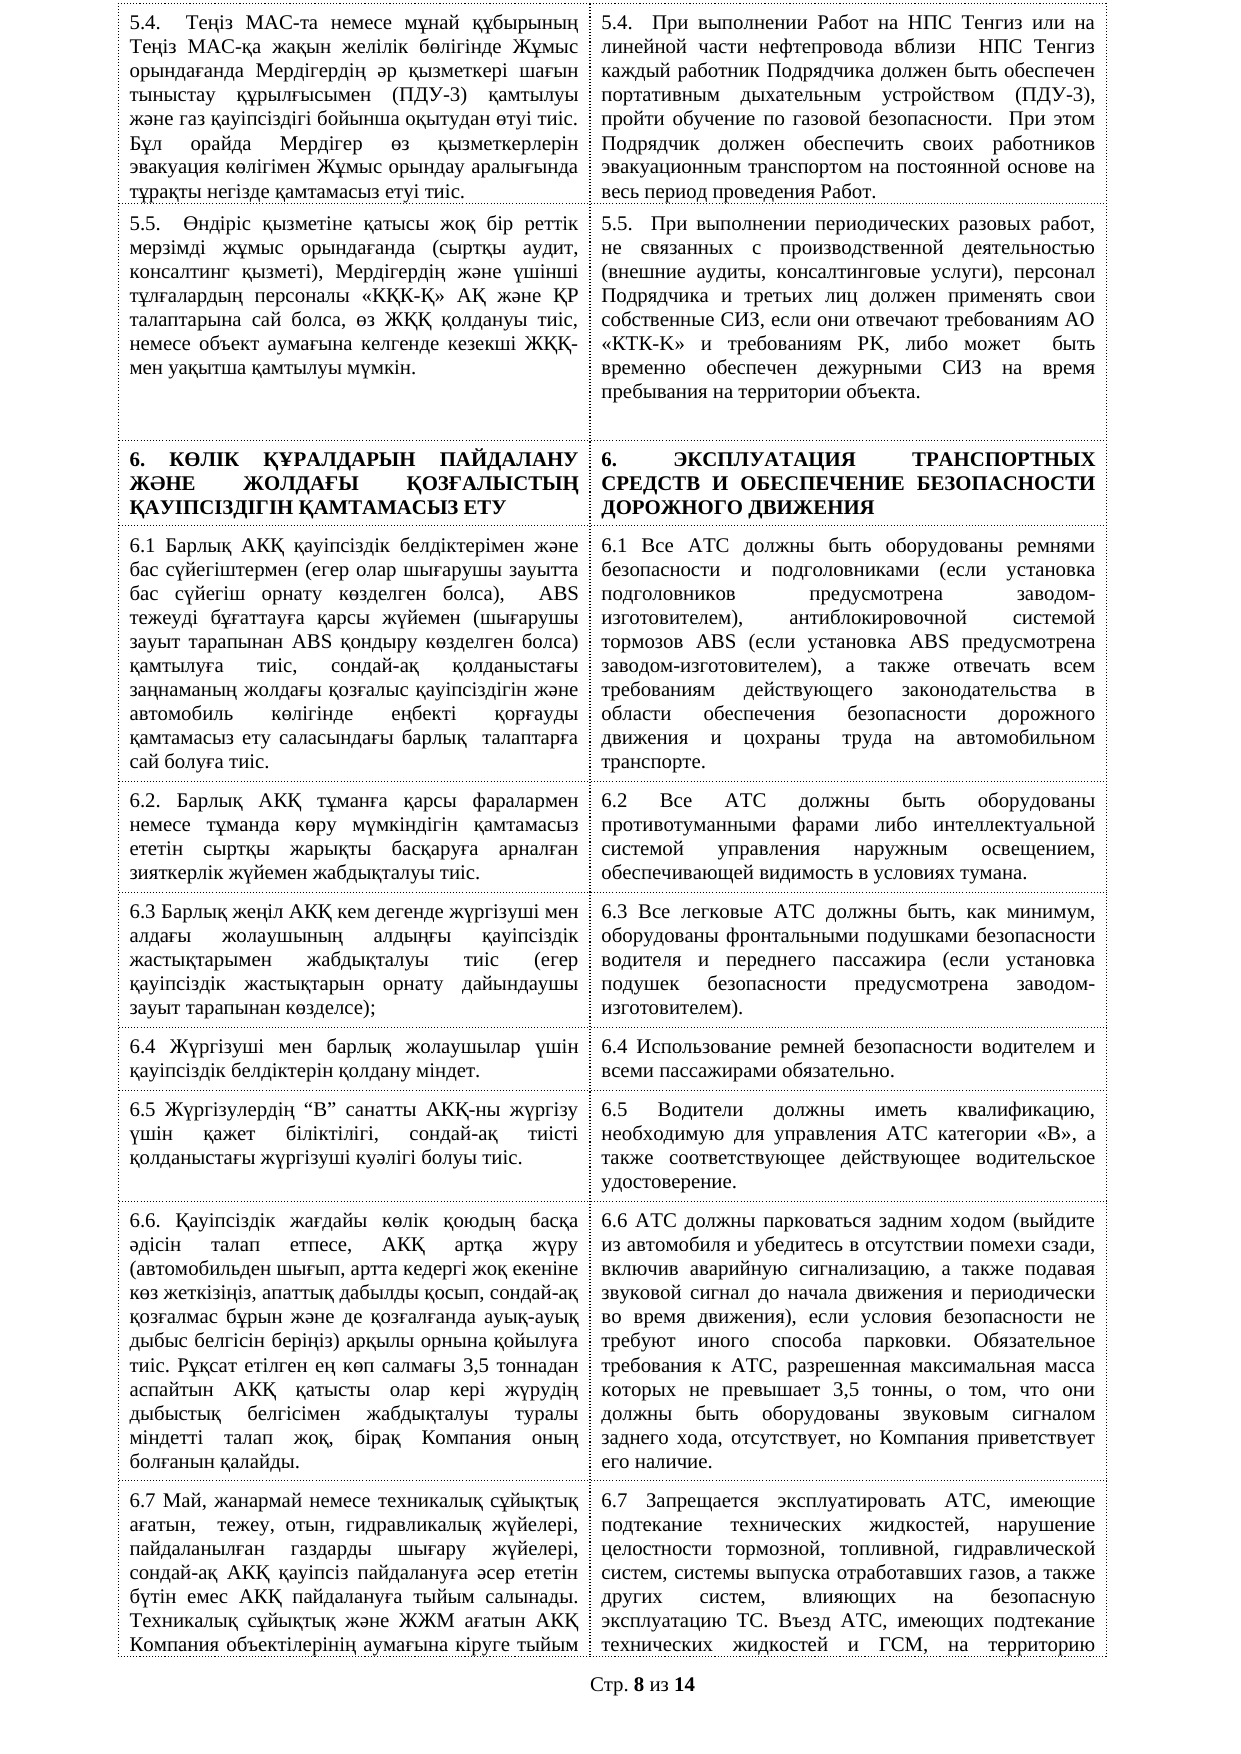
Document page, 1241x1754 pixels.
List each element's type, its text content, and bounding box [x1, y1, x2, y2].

table_cell 6.2. Барлық АКҚ тұманға қарсы фаралармен немесе тұманда көру мүмкіндігін қамтамасыз ететін сыртқы жарықты басқаруға арналған зияткерлік жүйемен жабдықталуы тиіс. [118, 781, 590, 892]
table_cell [118, 1480, 590, 1656]
table_cell 6.5 Водители должны иметь квалификацию, необходимую для управления АТС категории «В», а также соответствующее действующее водительское удостоверение. [590, 1090, 1107, 1201]
table_cell 6.3 Барлық жеңіл АКҚ кем дегенде жүргізуші мен алдағы жолаушының алдыңғы қауіпсіздік жастықтарымен жабдықталуы тиіс (егер қауіпсіздік жастықтарын орнату дайындаушы зауыт тарапынан көзделсе); [118, 892, 590, 1027]
table_cell 6.3 Все легковые АТС должны быть, как минимум, оборудованы фронтальными подушками безопасности водителя и переднего пассажира (если установка подушек безопасности предусмотрена заводом-изготовителем). [590, 892, 1107, 1027]
table_cell 5.4. При выполнении Работ на НПС Тенгиз или на линейной части нефтепровода вблизи НПС Тенгиз каждый работник Подрядчика должен быть обеспечен портативным дыхательным устройством (ПДУ-3), пройти обучение по газовой безопасности. При этом Подрядчик должен обеспечить своих работников эвакуационным транспортом на постоянной основе на весь период проведения Работ. [590, 3, 1107, 203]
table_cell 5.5. При выполнении периодических разовых работ, не связанных с производственной деятельностью (внешние аудиты, консалтинговые услуги), персонал Подрядчика и третьих лиц должен применять свои собственные СИЗ, если они отвечают требованиям АО «КТК-K» и требованиям РK, либо может быть временно обеспечен дежурными СИЗ на время пребывания на территории объекта. [590, 203, 1107, 439]
table_cell 6.6. Қауіпсіздік жағдайы көлік қоюдың басқа әдісін талап етпесе, АКҚ артқа жүру (автомобильден шығып, артта кедергі жоқ екеніне көз жеткізіңіз, апаттық дабылды қосып, сондай-ақ қозғалмас бұрын және де қозғалғанда ауық-ауық дыбыс белгісін беріңіз) арқылы орнына қойылуға тиіс. Рұқсат етілген ең көп салмағы 3,5 тоннадан аспайтын АКҚ қатысты олар кері жүрудің дыбыстық белгісімен жабдықталуы туралы міндетті талап жоқ, бірақ Компания оның болғанын қалайды. [118, 1201, 590, 1480]
table_cell 6.6 АТС должны парковаться задним ходом (выйдите из автомобиля и убедитесь в отсутствии помехи сзади, включив аварийную сигнализацию, а также подавая звуковой сигнал до начала движения и периодически во время движения), если условия безопасности не требуют иного способа парковки. Обязательное требования к АТС, разрешенная максимальная масса которых не превышает 3,5 тонны, о том, что они должны быть оборудованы звуковым сигналом заднего хода, отсутствует, но Компания приветствует его наличие. [590, 1201, 1107, 1480]
table_cell 6.4 Жүргізуші мен барлық жолаушылар үшін қауіпсіздік белдіктерін қолдану міндет. [118, 1027, 590, 1090]
table_cell 6.2 Все АТС должны быть оборудованы противотуманными фарами либо интеллектуальной системой управления наружным освещением, обеспечивающей видимость в условиях тумана. [590, 781, 1107, 892]
table_cell 6.4 Использование ремней безопасности водителем и всеми пассажирами обязательно. [590, 1027, 1107, 1090]
table_cell 6. КӨЛІК ҚҰРАЛДАРЫН ПАЙДАЛАНУ ЖӘНЕ ЖОЛДАҒЫ ҚОЗҒАЛЫСТЫҢ ҚАУІПСІЗДІГІН ҚАМТАМАСЫЗ ЕТУ [118, 440, 590, 525]
table_cell 6.5 Жүргізулердің “В” санатты АКҚ-ны жүргізу үшін қажет біліктілігі, сондай-ақ тиісті қолданыстағы жүргізуші куәлігі болуы тиіс. [118, 1090, 590, 1201]
table_cell 6.1 Все АТС должны быть оборудованы ремнями безопасности и подголовниками (если установка подголовников предусмотрена заводом-изготовителем), антиблокировочной системой тормозов ABS (если установка ABS предусмотрена заводом-изготовителем), а также отвечать всем требованиям действующего законодательства в области обеспечения безопасности дорожного движения и цохраны труда на автомобильном транспорте. [590, 525, 1107, 781]
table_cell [590, 1480, 1107, 1656]
table_cell 6. ЭКСПЛУАТАЦИЯ ТРАНСПОРТНЫХ СРЕДСТВ И ОБЕСПЕЧЕНИЕ БЕЗОПАСНОСТИ ДОРОЖНОГО ДВИЖЕНИЯ [590, 440, 1107, 525]
table_cell 5.5. Өндіріс қызметіне қатысы жоқ бір реттік мерзімді жұмыс орындағанда (сыртқы аудит, консалтинг қызметі), Мердігердің және үшінші тұлғалардың персоналы «КҚК-Қ» АҚ және ҚР талаптарына сай болса, өз ЖҚҚ қолдануы тиіс, немесе объект аумағына келгенде кезекші ЖҚҚ-мен уақытша қамтылуы мүмкін. [118, 203, 590, 439]
table_cell 6.1 Барлық АКҚ қауіпсіздік белдіктерімен және бас сүйегіштермен (егер олар шығарушы зауытта бас сүйегіш орнату көзделген болса), ABS тежеуді бұғаттауға қарсы жүйемен (шығарушы зауыт тарапынан ABS қондыру көзделген болса) қамтылуға тиіс, сондай-ақ қолданыстағы заңнаманың жолдағы қозғалыс қауіпсіздігін және автомобиль көлігінде еңбекті қорғауды қамтамасыз ету саласындағы барлық талаптарға сай болуға тиіс. [118, 525, 590, 781]
table_cell 5.4. Теңіз МАС-та немесе мұнай құбырының Теңіз МАС-қа жақын желілік бөлігінде Жұмыс орындағанда Мердігердің әр қызметкері шағын тыныстау құрылғысымен (ПДУ-3) қамтылуы және газ қауіпсіздігі бойынша оқытудан өтуі тиіс. Бұл орайда Мердігер өз қызметкерлерін эвакуация көлігімен Жұмыс орындау аралығында тұрақты негізде қамтамасыз етуі тиіс. [118, 3, 590, 203]
